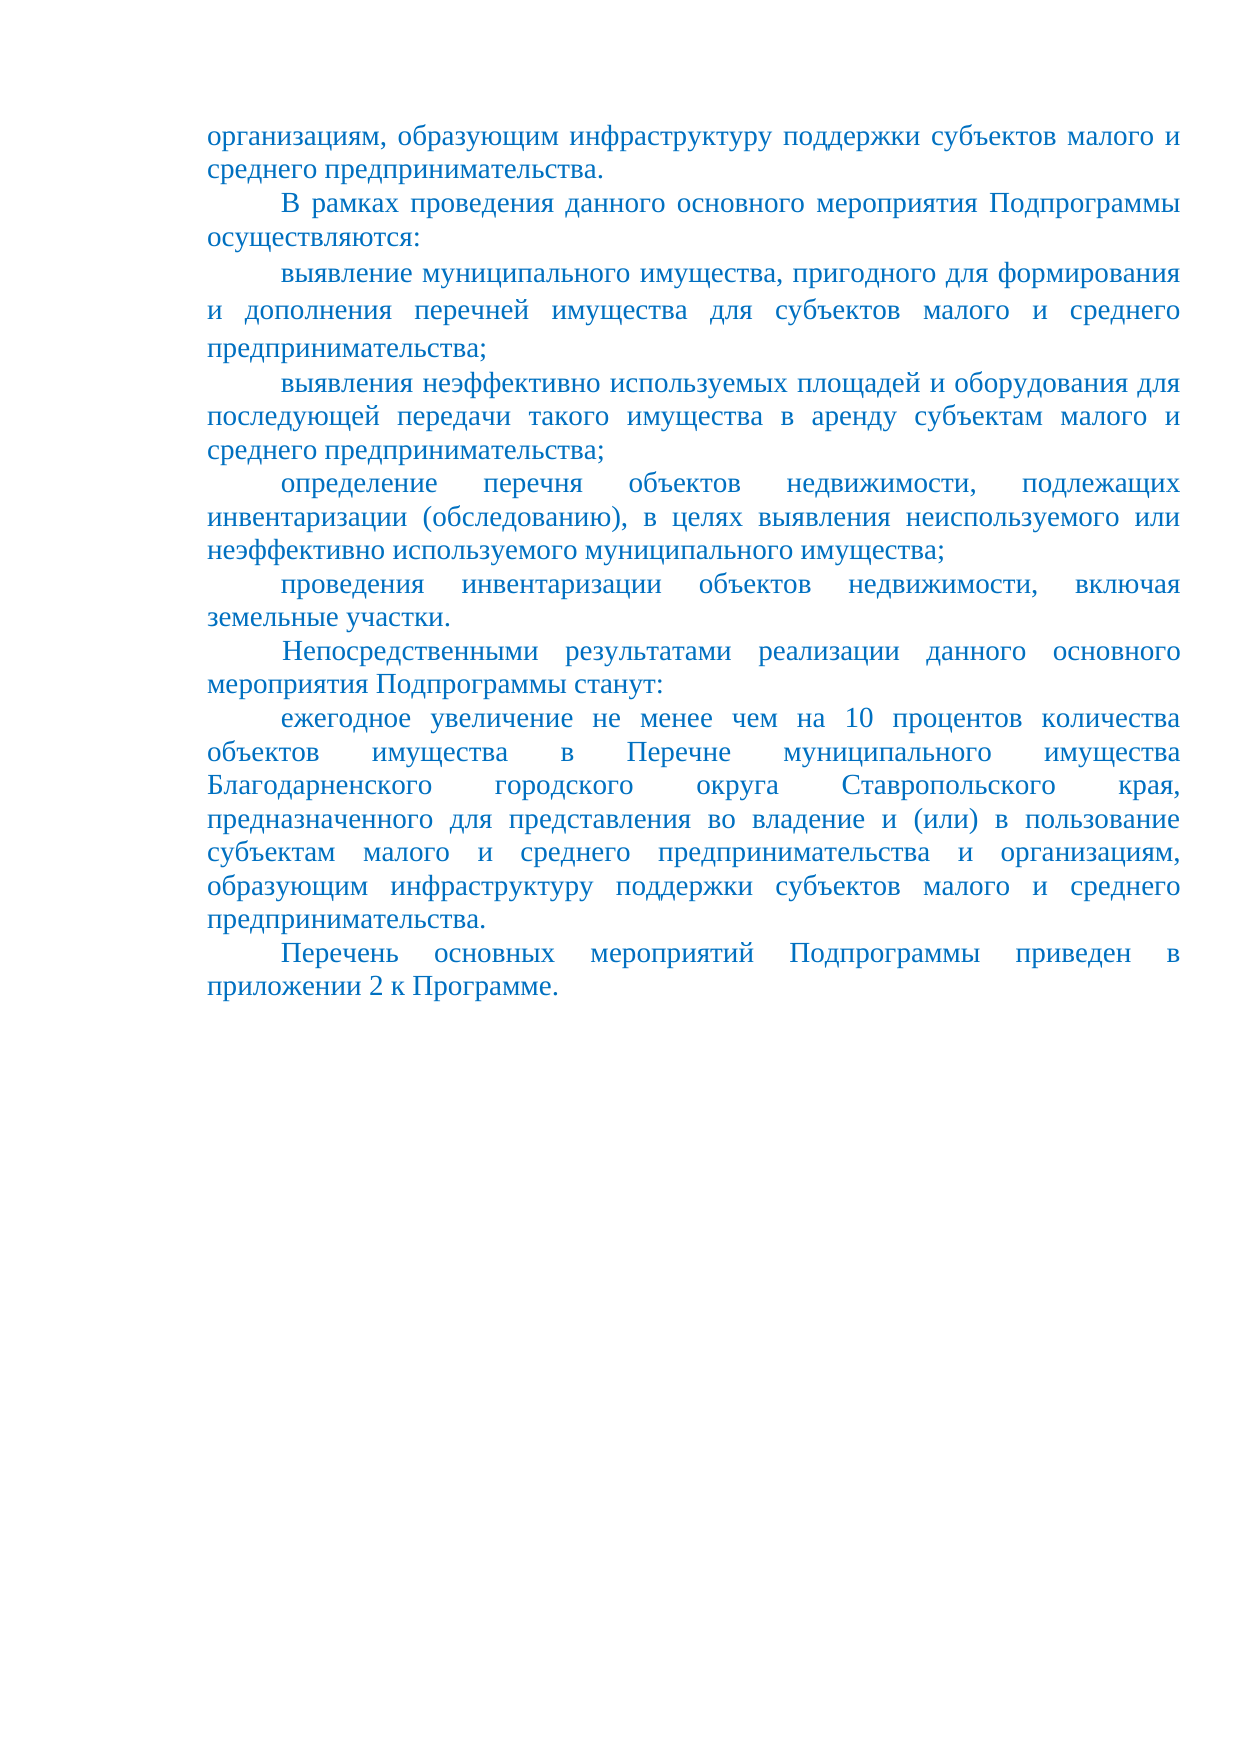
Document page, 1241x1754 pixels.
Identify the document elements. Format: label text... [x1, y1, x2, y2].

text Перечень основных мероприятий Подпрограммы приведен в приложении 2 к Программе. [207, 935, 1181, 1002]
text выявление муниципального имущества, пригодного для формирования и дополнения перечней имущества для субъектов малого и среднего предпринимательства; [207, 252, 1181, 365]
text определение перечня объектов недвижимости, подлежащих инвентаризации (обследованию), в целях выявления неиспользуемого или неэффективно используемого муниципального имущества; [207, 465, 1181, 566]
text проведения инвентаризации объектов недвижимости, включая земельные участки. [207, 566, 1181, 633]
text ежегодное увеличение не менее чем на 10 процентов количества объектов имущества в Перечне муниципального имущества Благодарненского городского округа Ставропольского края, предназначенного для представления во владение и (или) в пользование субъектам малого и среднего предпринимательства и организациям, образующим инфраструктуру поддержки субъектов малого и среднего предпринимательства. [207, 700, 1181, 935]
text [207, 118, 1181, 185]
text выявления неэффективно используемых площадей и оборудования для последующей передачи такого имущества в аренду субъектам малого и среднего предпринимательства; [207, 365, 1181, 465]
text Непосредственными результатами реализации данного основного мероприятия Подпрограммы станут: [207, 633, 1181, 700]
text В рамках проведения данного основного мероприятия Подпрограммы осуществляются: [207, 185, 1181, 252]
